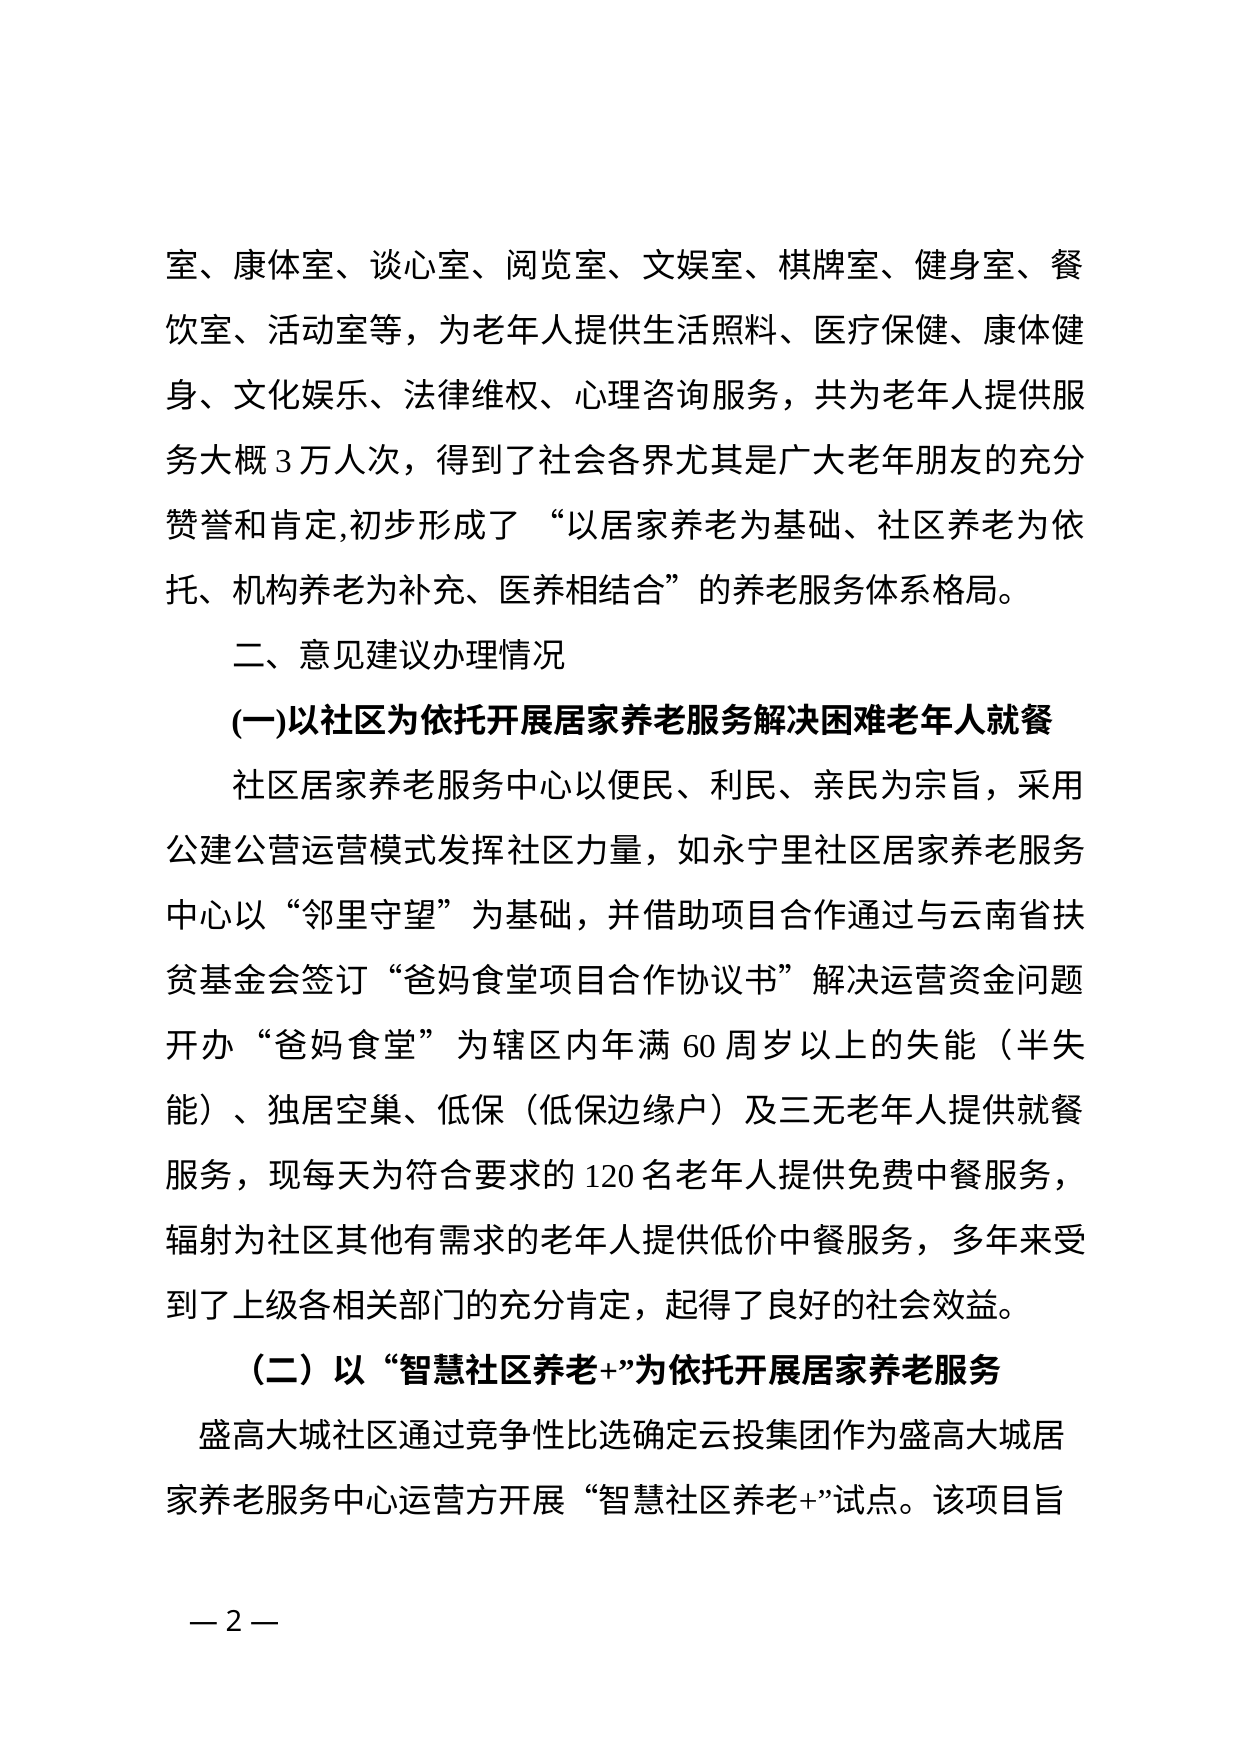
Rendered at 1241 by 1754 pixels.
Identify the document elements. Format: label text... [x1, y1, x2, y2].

text 二、意见建议办理情况 [165, 620, 1087, 685]
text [165, 230, 1087, 620]
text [165, 1400, 1087, 1530]
text （二）以“智慧社区养老+”为依托开展居家养老服务 [165, 1335, 1087, 1400]
text 社区居家养老服务中心以便民、利民、亲民为宗旨，采用公建公营运营模式发挥社区力量，如永宁里社区居家养老服务中心以“邻里守望”为基础，并借助项目合作通过与云南省扶贫基金会签订“爸妈食堂项目合作协议书”解决运营资金问题开办“爸妈食堂”为辖区内年满60周岁以上的失能（半失能）、独居空巢、低保（低保边缘户）及三无老年人提供就餐服务，现每天为符合要求的120名老年人提供免费中餐服务，辐射为社区其他有需求的老年人提供低价中餐服务，多年来受到了上级各相关部门的充分肯定，起得了良好的社会效益。 [165, 750, 1087, 1335]
text (一)以社区为依托开展居家养老服务解决困难老年人就餐 [165, 685, 1087, 750]
